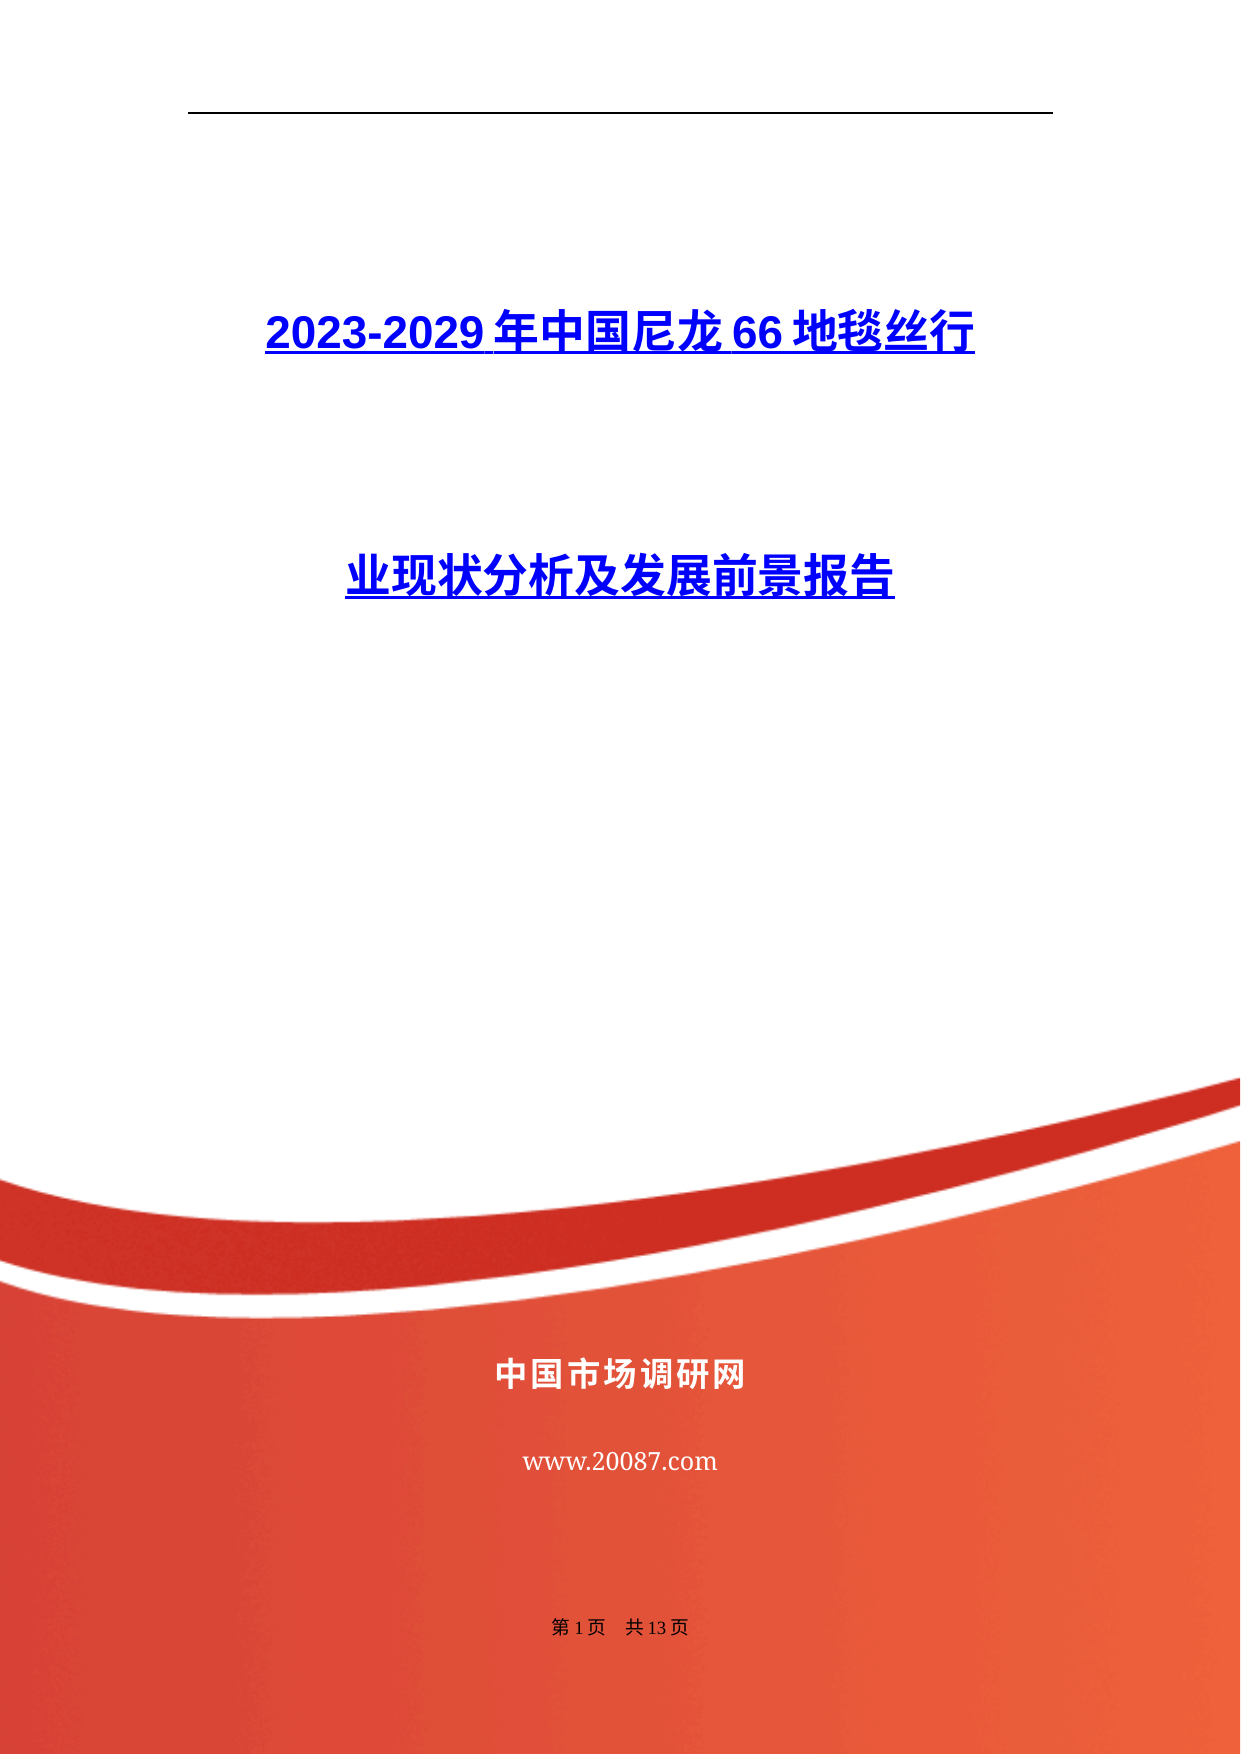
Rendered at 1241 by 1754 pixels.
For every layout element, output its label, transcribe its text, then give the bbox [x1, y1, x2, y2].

table_header 2023-2029年中国尼龙66地毯丝行业现状分析及发展前景报告 [188, 207, 1053, 773]
picture [0, 1006, 1241, 1754]
text www.20087.com [187, 1428, 1053, 1493]
subtitle 中国市场调研网 [187, 1339, 1053, 1404]
